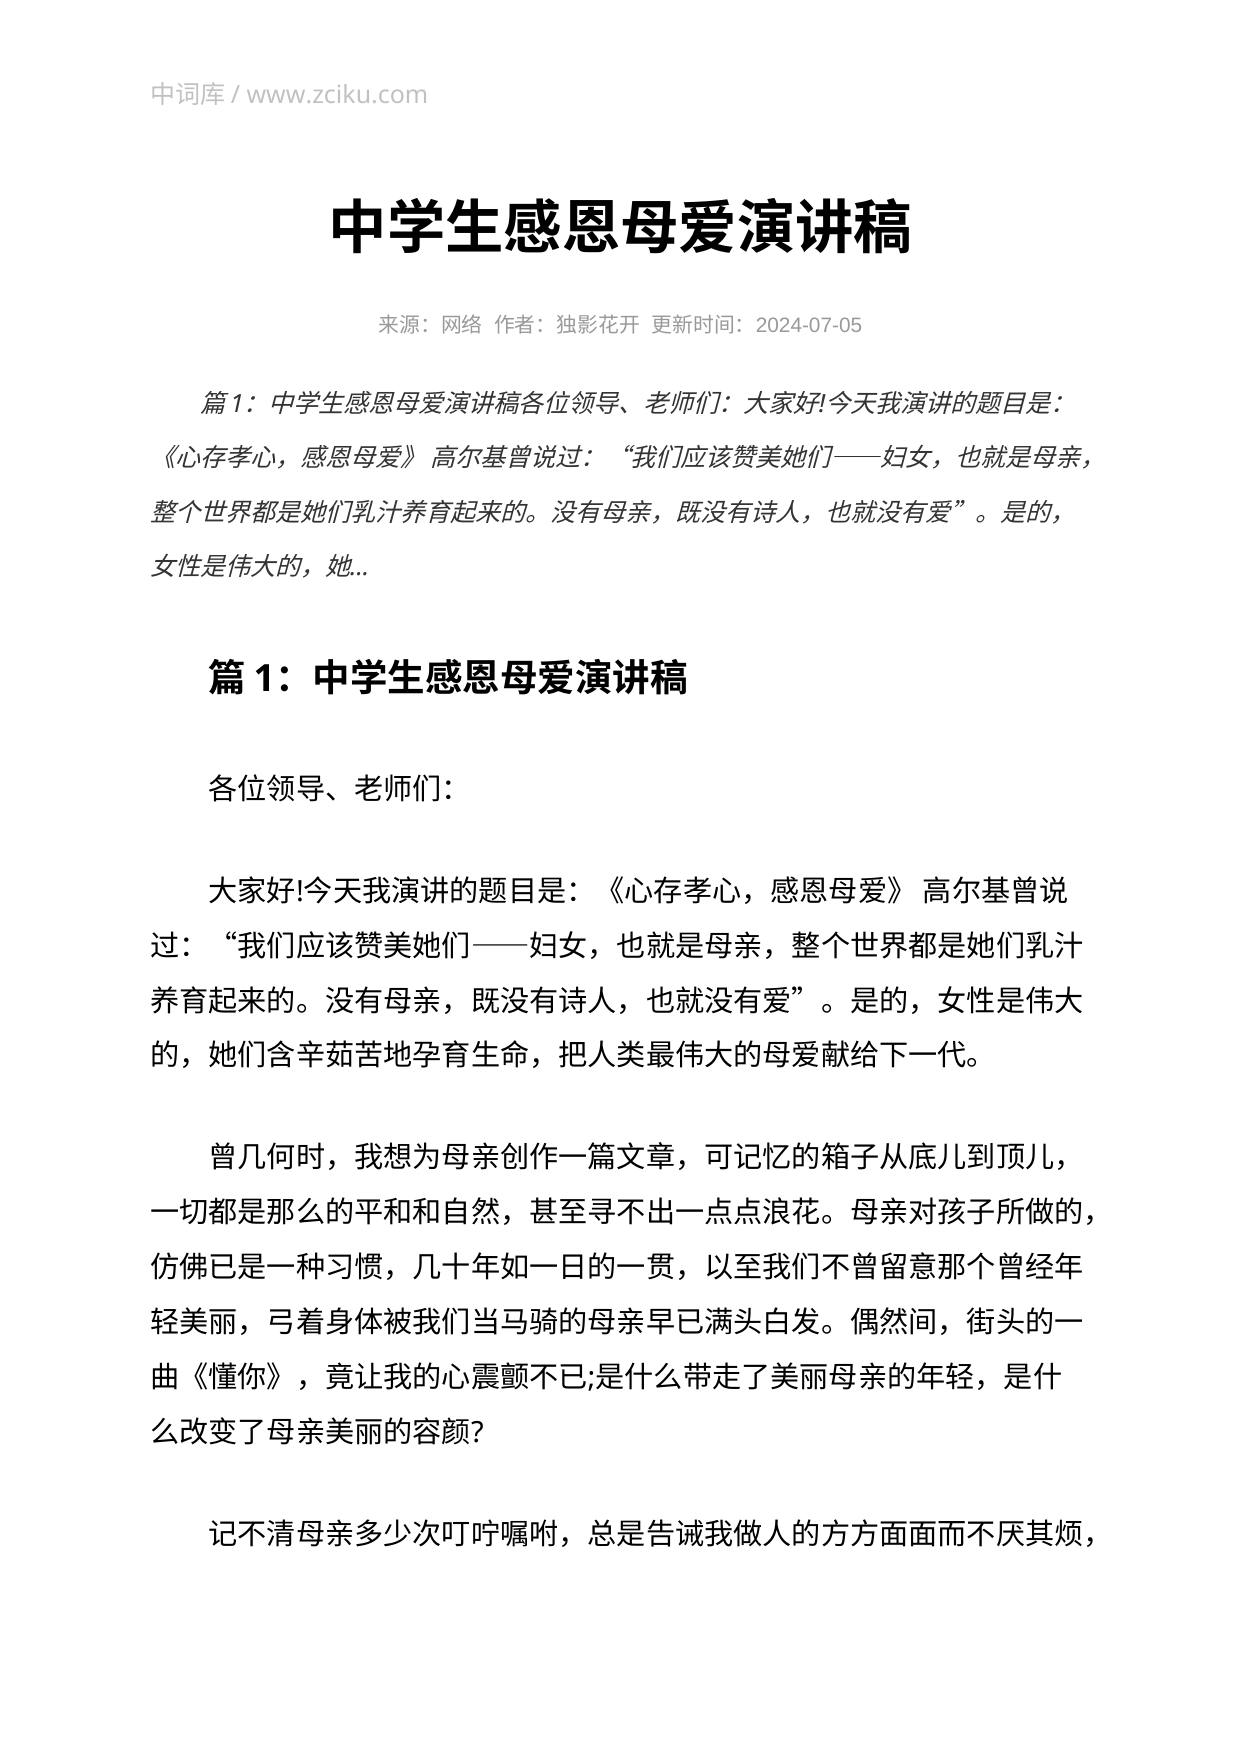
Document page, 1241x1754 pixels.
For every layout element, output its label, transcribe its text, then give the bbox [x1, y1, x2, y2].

text 来源：网络 作者：独影花开 更新时间：2024-07-05 [150, 313, 1090, 337]
text 大家好!今天我演讲的题目是：《心存孝心，感恩母爱》 高尔基曾说过：“我们应该赞美她们――妇女，也就是母亲，整个世界都是她们乳汁养育起来的。没有母亲，既没有诗人，也就没有爱”。是的，女性是伟大的，她们含辛茹苦地孕育生命，把人类最伟大的母爱献给下一代。 [150, 867, 1090, 1074]
text 各位领导、老师们： [150, 765, 1090, 808]
text 篇1：中学生感恩母爱演讲稿 [150, 648, 1090, 702]
text 曾几何时，我想为母亲创作一篇文章，可记忆的箱子从底儿到顶儿，一切都是那么的平和和自然，甚至寻不出一点点浪花。母亲对孩子所做的，仿佛已是一种习惯，几十年如一日的一贯，以至我们不曾留意那个曾经年轻美丽，弓着身体被我们当马骑的母亲早已满头白发。偶然间，街头的一曲《懂你》，竟让我的心震颤不已;是什么带走了美丽母亲的年轻，是什么改变了母亲美丽的容颜? [150, 1134, 1090, 1451]
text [150, 1510, 1090, 1553]
text 篇1：中学生感恩母爱演讲稿各位领导、老师们：大家好!今天我演讲的题目是：《心存孝心，感恩母爱》 高尔基曾说过：“我们应该赞美她们――妇女，也就是母亲，整个世界都是她们乳汁养育起来的。没有母亲，既没有诗人，也就没有爱”。是的，女性是伟大的，她... [150, 383, 1090, 583]
subtitle 中学生感恩母爱演讲稿 [150, 181, 1090, 266]
